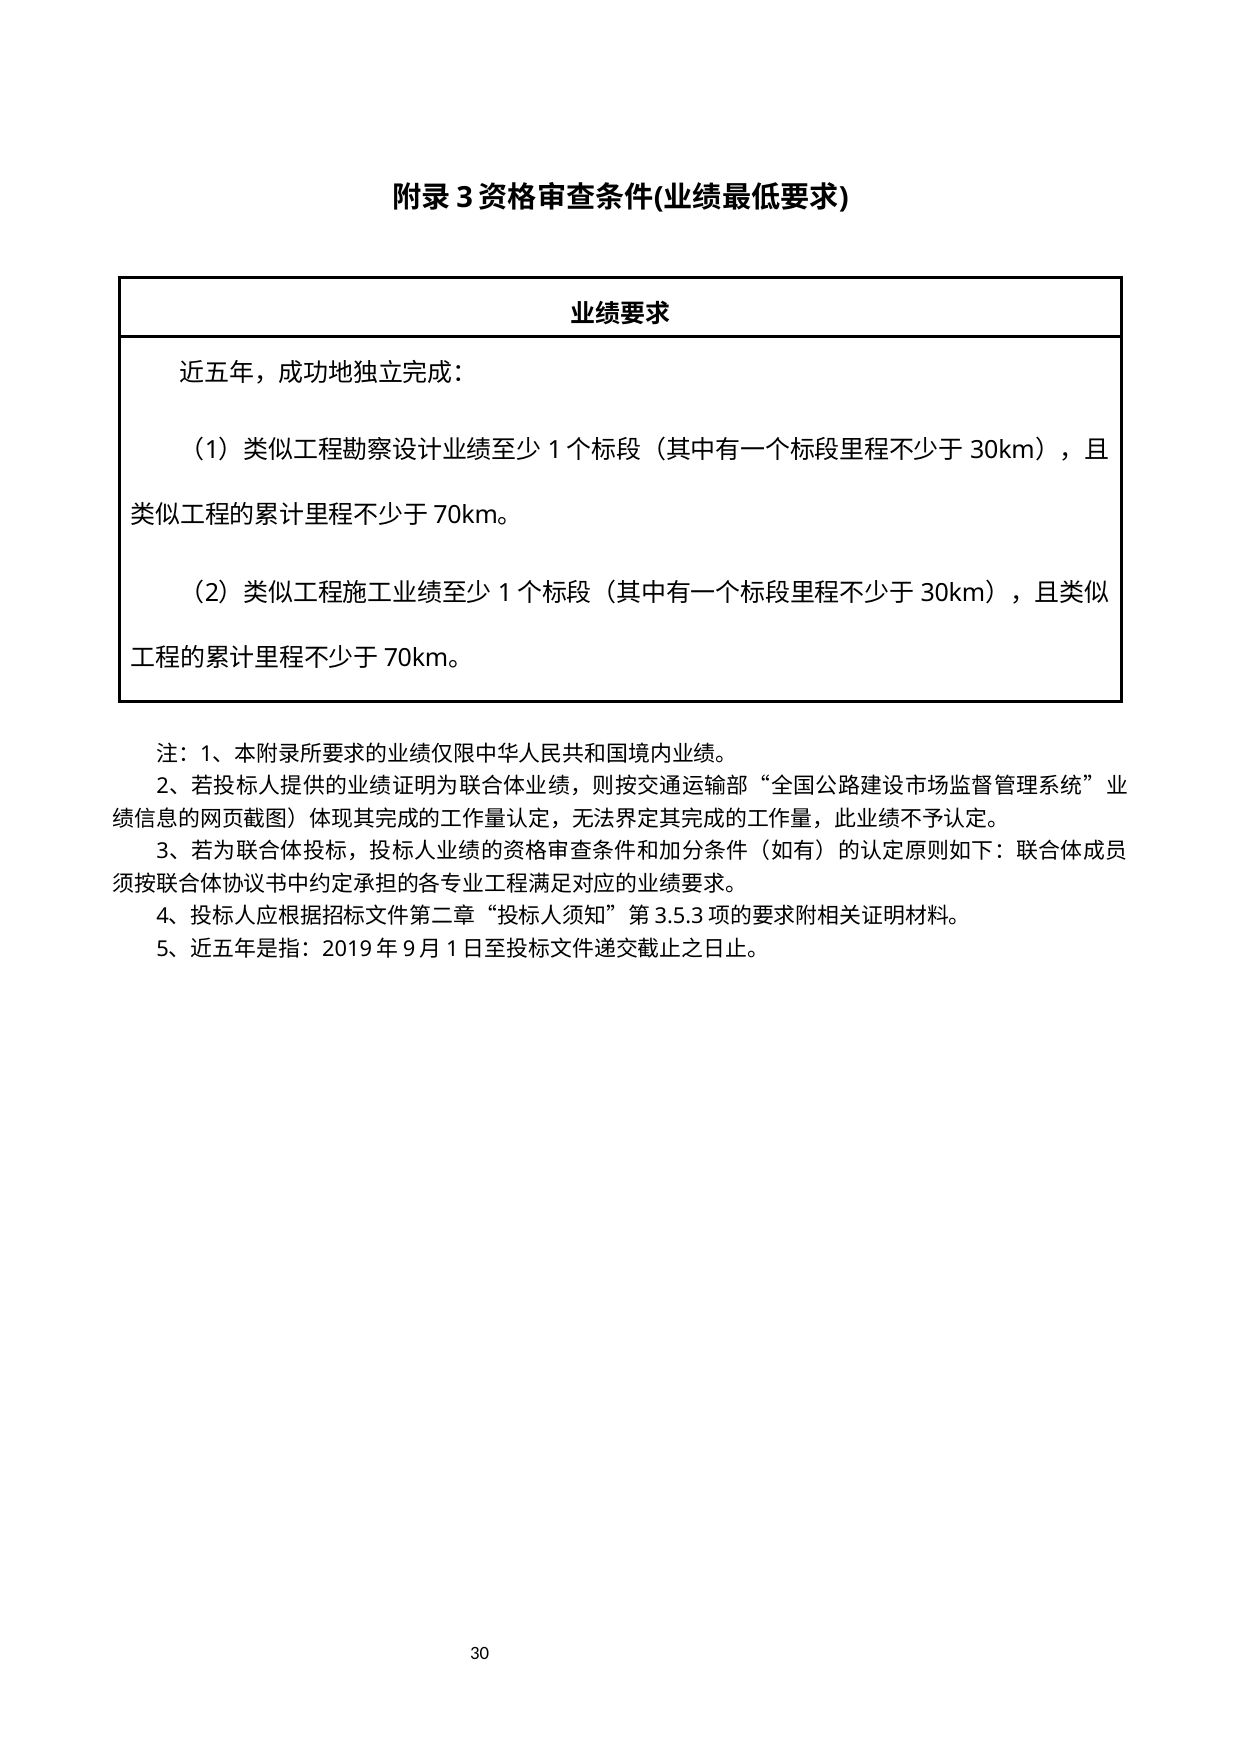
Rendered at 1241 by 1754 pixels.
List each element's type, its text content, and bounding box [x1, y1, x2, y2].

text 注：1、本附录所要求的业绩仅限中华人民共和国境内业绩。 [112, 736, 1128, 768]
text 附录3资格审查条件(业绩最低要求) [112, 162, 1128, 227]
text 2、若投标人提供的业绩证明为联合体业绩，则按交通运输部“全国公路建设市场监督管理系统”业绩信息的网页截图）体现其完成的工作量认定，无法界定其完成的工作量，此业绩不予认定。 [112, 768, 1128, 833]
table_header 业绩要求 [121, 279, 1120, 334]
text 3、若为联合体投标，投标人业绩的资格审查条件和加分条件（如有）的认定原则如下：联合体成员须按联合体协议书中约定承担的各专业工程满足对应的业绩要求。 [112, 833, 1128, 898]
text 4、投标人应根据招标文件第二章“投标人须知”第3.5.3项的要求附相关证明材料。 [112, 898, 1128, 931]
text 5、近五年是指：2019年9月1日至投标文件递交截止之日止。 [112, 931, 1128, 963]
table_cell 近五年，成功地独立完成： （1）类似工程勘察设计业绩至少1个标段（其中有一个标段里程不少于30km），且类似工程的累计里程不少于70km。 （2）类似工程施工业绩至少1个标段（其中有一个标段里程不少于30km），且类似工程的累计里程不少于70km。 [121, 338, 1120, 700]
